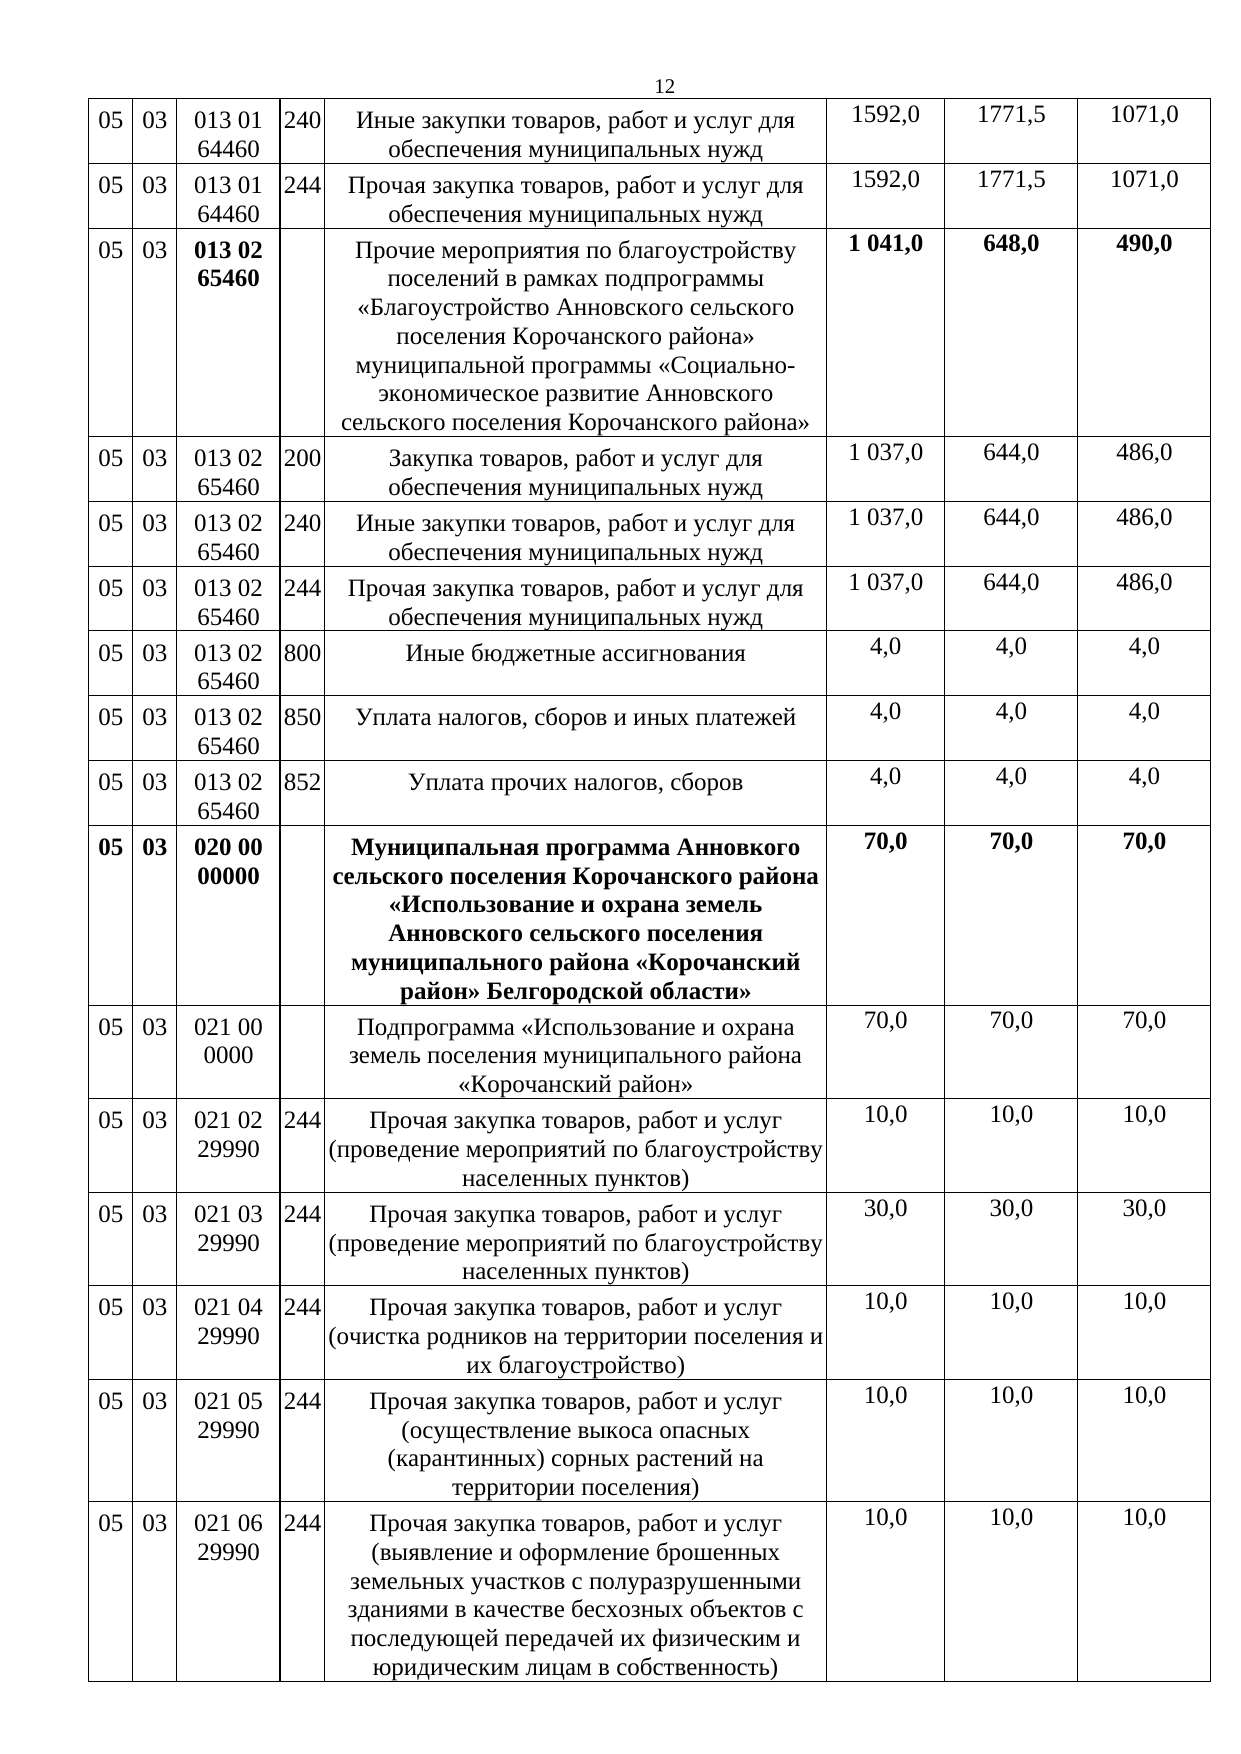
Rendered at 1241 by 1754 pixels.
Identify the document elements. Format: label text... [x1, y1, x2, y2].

table_cell 644,0 [945, 502, 1077, 566]
table_cell 020 00 00000 [177, 826, 279, 1004]
table_cell 70,0 [945, 1006, 1077, 1098]
table_cell 1 037,0 [827, 437, 944, 501]
table_cell 10,0 [945, 1502, 1077, 1681]
table_cell 30,0 [945, 1193, 1077, 1285]
table_cell [281, 229, 324, 436]
table_cell 10,0 [827, 1099, 944, 1192]
table_cell 05 [89, 696, 132, 760]
table_cell 800 [281, 631, 324, 695]
table_cell Прочая закупка товаров, работ и услуг (осуществление выкоса опасных (карантинных) сорных растений на территории поселения) [325, 1380, 826, 1501]
table_cell 03 [133, 567, 176, 630]
table_cell Подпрограмма «Использование и охрана земель поселения муниципального района «Корочанский район» [325, 1006, 826, 1098]
table_cell 10,0 [1078, 1502, 1210, 1681]
table_cell 10,0 [1078, 1099, 1210, 1192]
table_cell 05 [89, 99, 132, 163]
table_cell 1592,0 [827, 164, 944, 227]
table_cell 03 [133, 826, 176, 1004]
table_cell 1771,5 [945, 164, 1077, 227]
table_cell 10,0 [1078, 1286, 1210, 1379]
table_cell 05 [89, 631, 132, 695]
table_cell 03 [133, 99, 176, 163]
table_cell Иные закупки товаров, работ и услуг для обеспечения муниципальных нужд [325, 99, 826, 163]
table_cell 244 [281, 1099, 324, 1192]
table_cell 03 [133, 761, 176, 825]
table_cell 03 [133, 502, 176, 566]
table_cell 4,0 [827, 631, 944, 695]
table_cell 05 [89, 1099, 132, 1192]
table_cell 021 05 29990 [177, 1380, 279, 1501]
table_cell 05 [89, 826, 132, 1004]
table_cell 05 [89, 761, 132, 825]
table_cell 021 06 29990 [177, 1502, 279, 1681]
table_cell 013 02 65460 [177, 437, 279, 501]
table_cell 486,0 [1078, 567, 1210, 630]
table_cell 30,0 [827, 1193, 944, 1285]
table_cell 013 02 65460 [177, 229, 279, 436]
table_cell Прочая закупка товаров, работ и услуг (проведение мероприятий по благоустройству населенных пунктов) [325, 1193, 826, 1285]
table_cell 03 [133, 1286, 176, 1379]
table_cell 486,0 [1078, 502, 1210, 566]
table_cell 03 [133, 1380, 176, 1501]
table_cell 05 [89, 1193, 132, 1285]
table_cell 10,0 [945, 1380, 1077, 1501]
table_cell 244 [281, 1193, 324, 1285]
table_cell 03 [133, 696, 176, 760]
table_cell 05 [89, 164, 132, 227]
table_cell 244 [281, 164, 324, 227]
table_cell 013 01 64460 [177, 99, 279, 163]
table_cell 021 04 29990 [177, 1286, 279, 1379]
table_cell 021 02 29990 [177, 1099, 279, 1192]
table_cell 013 02 65460 [177, 502, 279, 566]
table_cell [281, 826, 324, 1004]
table_cell 244 [281, 567, 324, 630]
table_cell 200 [281, 437, 324, 501]
table_cell 4,0 [827, 696, 944, 760]
table_cell 648,0 [945, 229, 1077, 436]
table_cell 244 [281, 1286, 324, 1379]
table_cell 486,0 [1078, 437, 1210, 501]
table_cell 013 02 65460 [177, 761, 279, 825]
table_cell Прочая закупка товаров, работ и услуг для обеспечения муниципальных нужд [325, 567, 826, 630]
table_cell 70,0 [945, 826, 1077, 1004]
table_cell 1 041,0 [827, 229, 944, 436]
table_cell 05 [89, 437, 132, 501]
table_cell 10,0 [1078, 1380, 1210, 1501]
table_cell 852 [281, 761, 324, 825]
table_cell 1 037,0 [827, 502, 944, 566]
table_cell 30,0 [1078, 1193, 1210, 1285]
table_cell 240 [281, 99, 324, 163]
table_cell Прочие мероприятия по благоустройству поселений в рамках подпрограммы «Благоустройство Анновского сельского поселения Корочанского района» муниципальной программы «Социально-экономическое развитие Анновского сельского поселения Корочанского района» [325, 229, 826, 436]
table_cell 021 00 0000 [177, 1006, 279, 1098]
table_cell Уплата прочих налогов, сборов [325, 761, 826, 825]
table_cell 4,0 [1078, 761, 1210, 825]
table_cell 70,0 [1078, 826, 1210, 1004]
table_cell 4,0 [827, 761, 944, 825]
table_cell 244 [281, 1502, 324, 1681]
table_cell 10,0 [827, 1380, 944, 1501]
table_cell 03 [133, 229, 176, 436]
table_cell 021 03 29990 [177, 1193, 279, 1285]
table_cell Иные закупки товаров, работ и услуг для обеспечения муниципальных нужд [325, 502, 826, 566]
table_cell 1071,0 [1078, 164, 1210, 227]
table_cell 05 [89, 1006, 132, 1098]
table_cell 013 02 65460 [177, 567, 279, 630]
table_cell Прочая закупка товаров, работ и услуг (проведение мероприятий по благоустройству населенных пунктов) [325, 1099, 826, 1192]
table_cell 05 [89, 1380, 132, 1501]
table_cell Прочая закупка товаров, работ и услуг для обеспечения муниципальных нужд [325, 164, 826, 227]
table_cell 850 [281, 696, 324, 760]
table_cell Прочая закупка товаров, работ и услуг (очистка родников на территории поселения и их благоустройство) [325, 1286, 826, 1379]
table_cell 490,0 [1078, 229, 1210, 436]
table_cell Закупка товаров, работ и услуг для обеспечения муниципальных нужд [325, 437, 826, 501]
table_cell 03 [133, 1193, 176, 1285]
table_cell 03 [133, 1502, 176, 1681]
table_cell [281, 1006, 324, 1098]
table_cell 4,0 [945, 761, 1077, 825]
table_cell 05 [89, 502, 132, 566]
table_cell 10,0 [945, 1099, 1077, 1192]
table_cell 013 02 65460 [177, 696, 279, 760]
table_cell 1071,0 [1078, 99, 1210, 163]
table_cell 10,0 [945, 1286, 1077, 1379]
table_cell 1 037,0 [827, 567, 944, 630]
table_cell 4,0 [945, 631, 1077, 695]
table_cell 244 [281, 1380, 324, 1501]
table_cell 10,0 [827, 1286, 944, 1379]
table_cell 4,0 [1078, 696, 1210, 760]
table_cell Иные бюджетные ассигнования [325, 631, 826, 695]
table_cell 70,0 [827, 1006, 944, 1098]
table_cell 70,0 [827, 826, 944, 1004]
table_cell 03 [133, 631, 176, 695]
table_cell 644,0 [945, 437, 1077, 501]
table_cell 03 [133, 437, 176, 501]
table_cell 05 [89, 567, 132, 630]
table_cell 644,0 [945, 567, 1077, 630]
table_cell 4,0 [1078, 631, 1210, 695]
table_cell 05 [89, 1502, 132, 1681]
table_cell 013 01 64460 [177, 164, 279, 227]
table_cell 70,0 [1078, 1006, 1210, 1098]
table_cell 05 [89, 1286, 132, 1379]
table_cell 10,0 [827, 1502, 944, 1681]
table_cell 03 [133, 1099, 176, 1192]
table_cell Уплата налогов, сборов и иных платежей [325, 696, 826, 760]
table_cell 240 [281, 502, 324, 566]
table_cell 1592,0 [827, 99, 944, 163]
table_cell 013 02 65460 [177, 631, 279, 695]
table_cell Муниципальная программа Анновкого сельского поселения Корочанского района «Использование и охрана земель Анновского сельского поселения муниципального района «Корочанский район» Белгородской области» [325, 826, 826, 1004]
table_cell 4,0 [945, 696, 1077, 760]
table_cell Прочая закупка товаров, работ и услуг (выявление и оформление брошенных земельных участков с полуразрушенными зданиями в качестве бесхозных объектов с последующей передачей их физическим и юридическим лицам в собственность) [325, 1502, 826, 1681]
table_cell 1771,5 [945, 99, 1077, 163]
table_cell 03 [133, 1006, 176, 1098]
table_cell 03 [133, 164, 176, 227]
table_cell 05 [89, 229, 132, 436]
